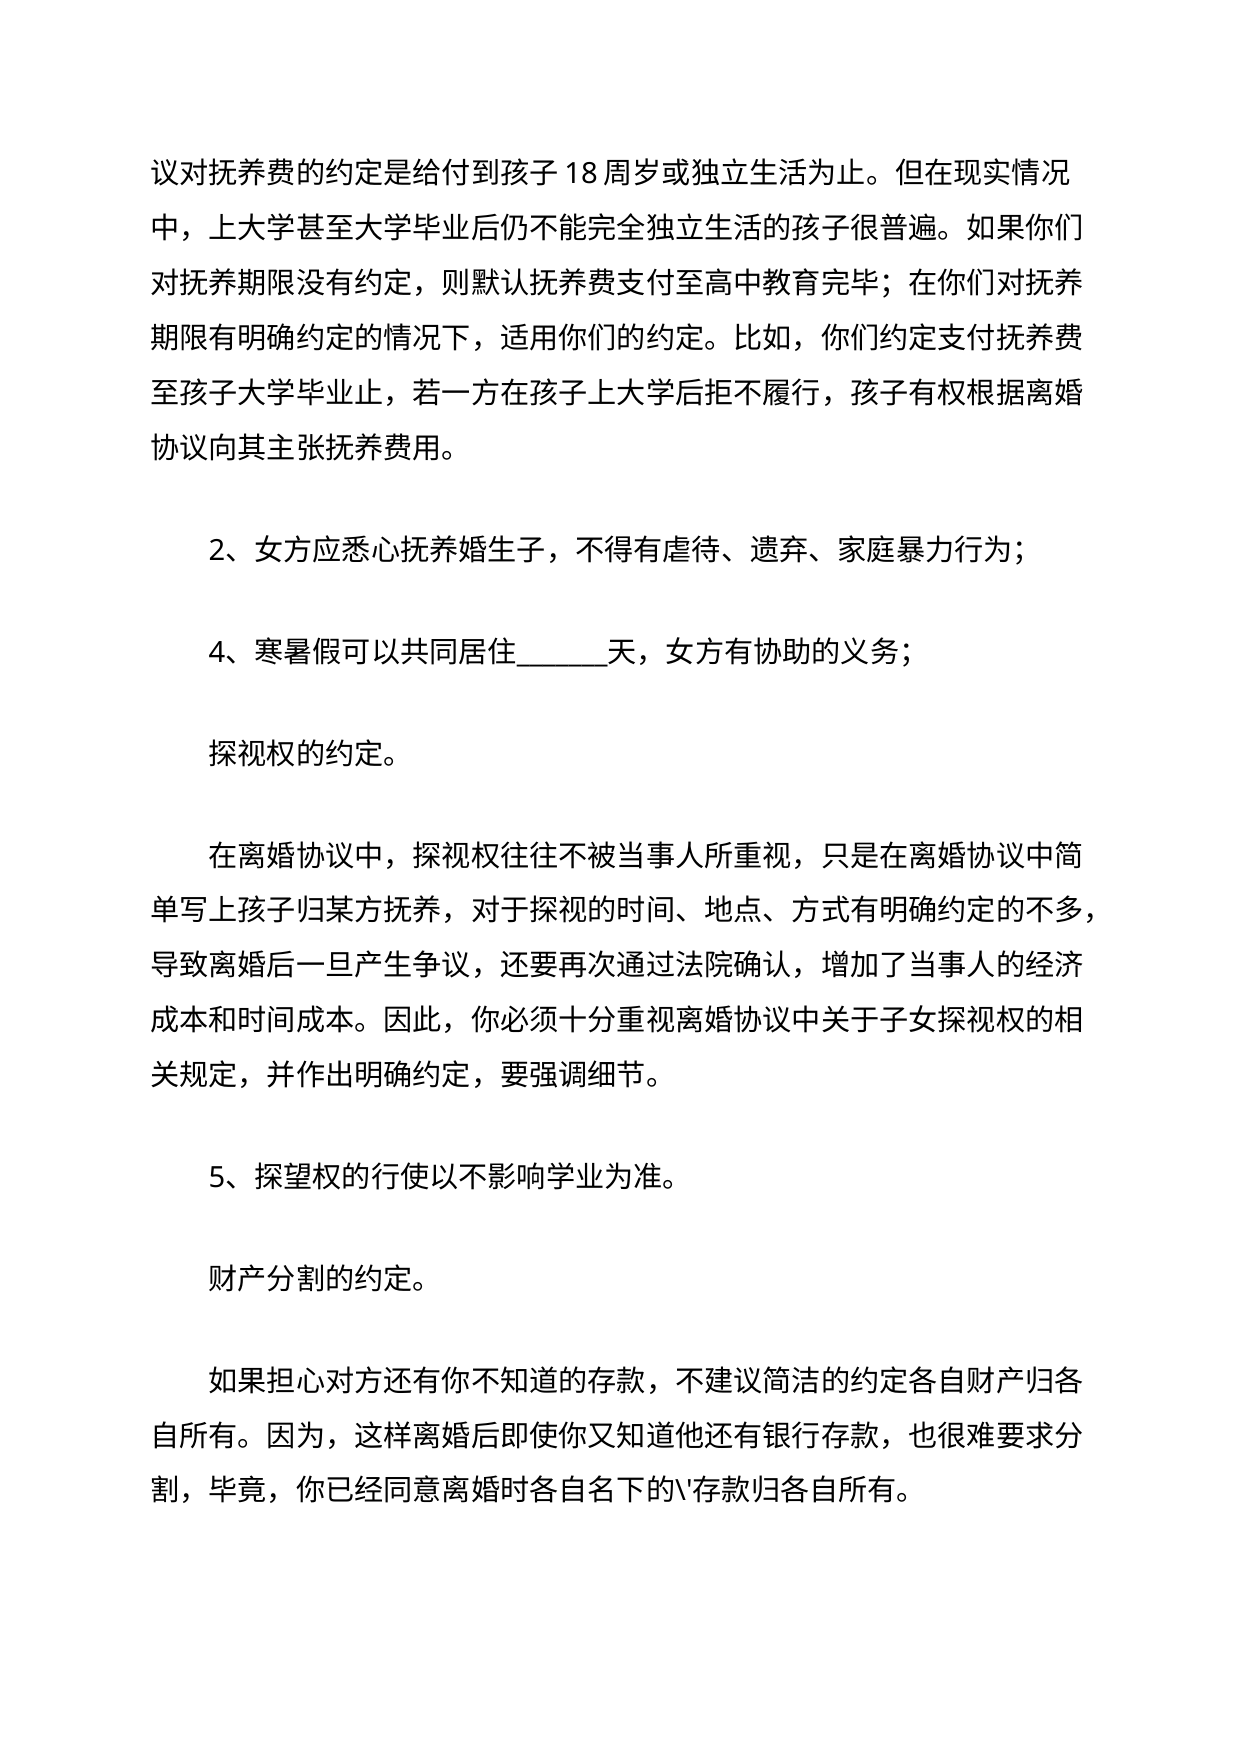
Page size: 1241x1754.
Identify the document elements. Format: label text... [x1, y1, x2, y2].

text 财产分割的约定。 [150, 1255, 1090, 1298]
text 探视权的约定。 [150, 730, 1090, 773]
text 如果担心对方还有你不知道的存款，不建议简洁的约定各自财产归各自所有。因为，这样离婚后即使你又知道他还有银行存款，也很难要求分割，毕竟，你已经同意离婚时各自名下的\'存款归各自所有。 [150, 1357, 1090, 1509]
text 在离婚协议中，探视权往往不被当事人所重视，只是在离婚协议中简单写上孩子归某方抚养，对于探视的时间、地点、方式有明确约定的不多，导致离婚后一旦产生争议，还要再次通过法院确认，增加了当事人的经济成本和时间成本。因此，你必须十分重视离婚协议中关于子女探视权的相关规定，并作出明确约定，要强调细节。 [150, 832, 1090, 1094]
text 4、寒暑假可以共同居住_______天，女方有协助的义务； [150, 628, 1090, 671]
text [150, 150, 1090, 467]
text 5、探望权的行使以不影响学业为准。 [150, 1153, 1090, 1196]
text 2、女方应悉心抚养婚生子，不得有虐待、遗弃、家庭暴力行为； [150, 526, 1090, 569]
